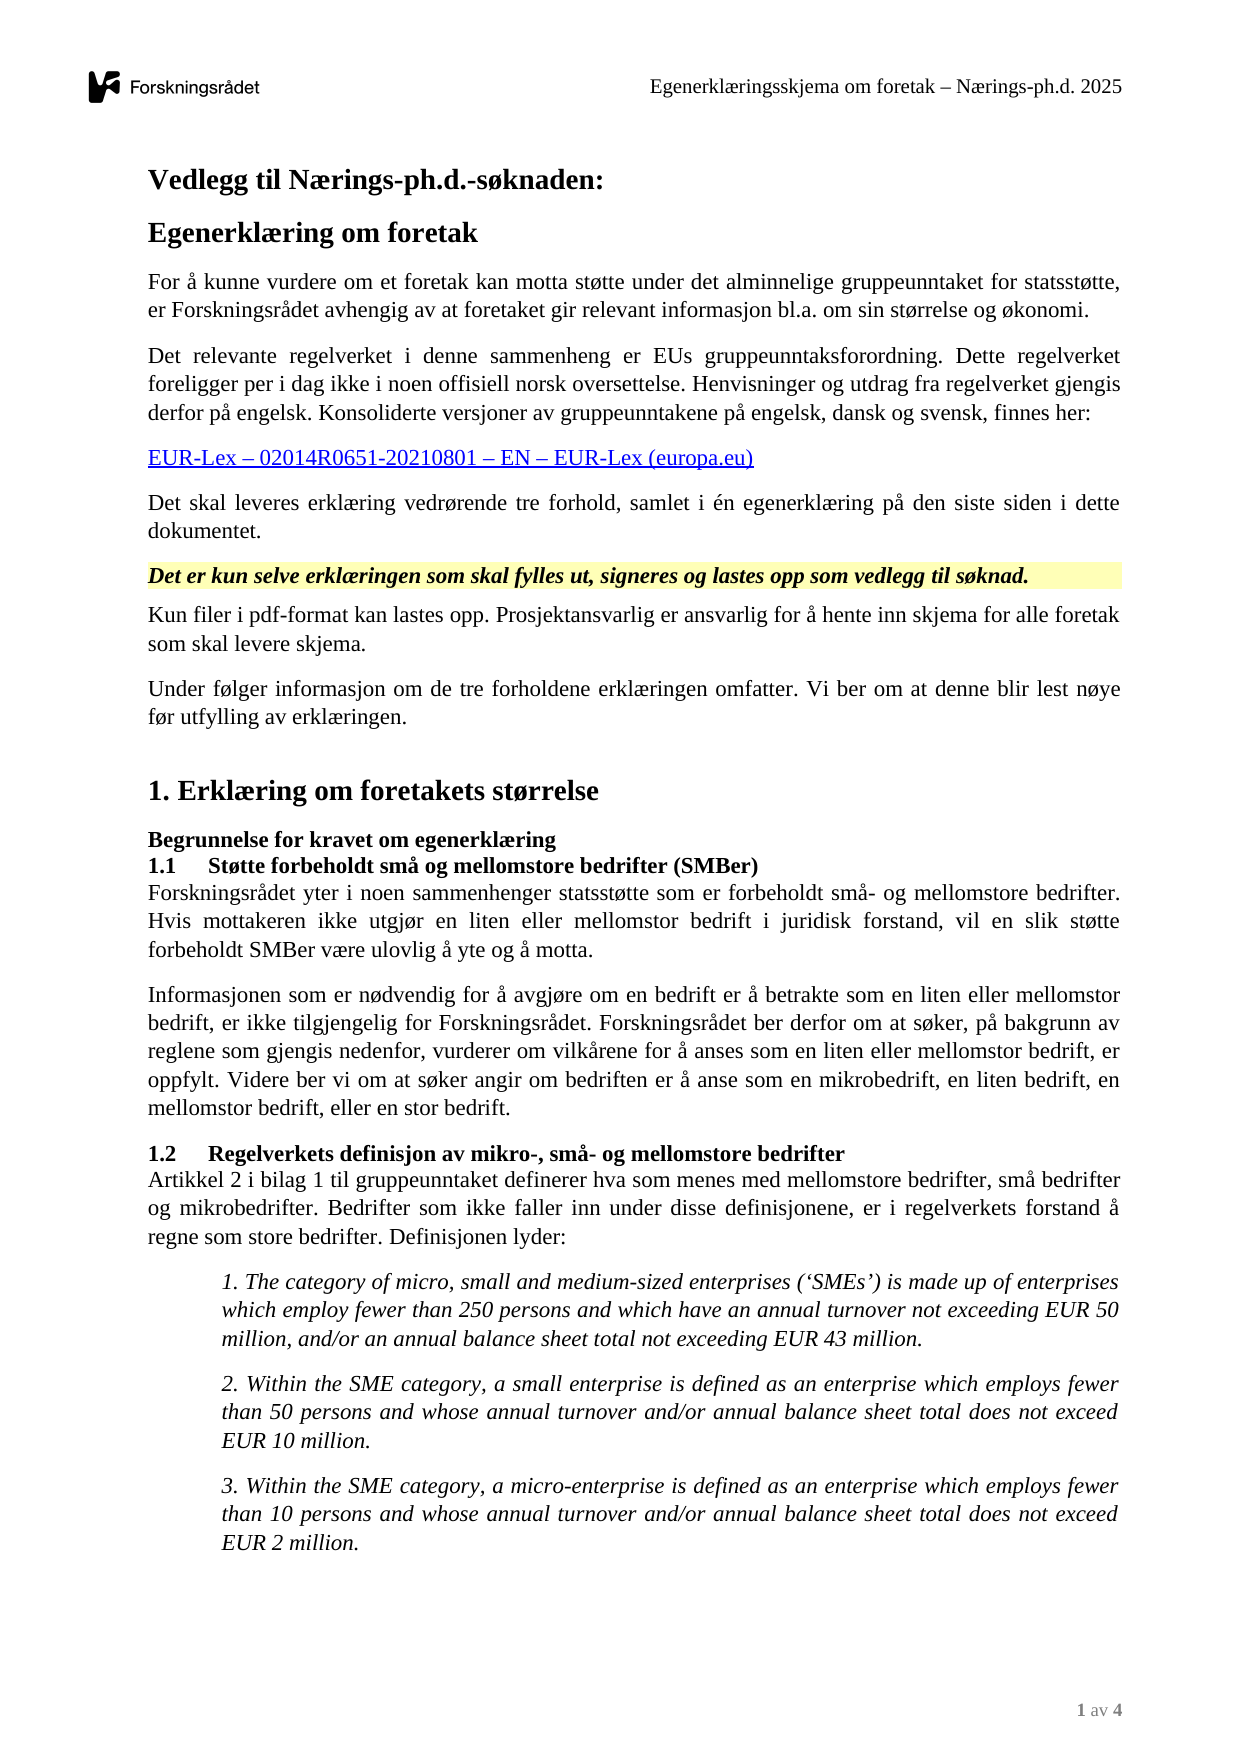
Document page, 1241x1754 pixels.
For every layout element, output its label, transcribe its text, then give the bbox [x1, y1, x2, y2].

text Regelverkets definisjon av mikro-, små- og mellomstore bedrifter [148, 1139, 1122, 1166]
picture [69, 52, 279, 123]
subtitle Erklæring om foretakets størrelse [148, 773, 1122, 807]
text For å kunne vurdere om et foretak kan motta støtte under det alminnelige gruppeunntaket for statsstøtte, er Forskningsrådet avhengig av at foretaket gir relevant informasjon bl.a. om sin størrelse og økonomi. [148, 268, 1122, 323]
text Forskningsrådet yter i noen sammenhenger statsstøtte som er forbeholdt små- og mellomstore bedrifter. Hvis mottakeren ikke utgjør en liten eller mellomstor bedrift i juridisk forstand, vil en slik støtte forbeholdt SMBer være ulovlig å yte og å motta. [148, 879, 1122, 962]
text 2. Within the SME category, a small enterprise is defined as an enterprise which employs fewer than 50 persons and whose annual turnover and/or annual balance sheet total does not exceed EUR 10 million. [221, 1370, 1122, 1453]
text Støtte forbeholdt små og mellomstore bedrifter (SMBer) [148, 852, 1122, 879]
text Under følger informasjon om de tre forholdene erklæringen omfatter. Vi ber om at denne blir lest nøye før utfylling av erklæringen. [148, 675, 1122, 729]
text Artikkel 2 i bilag 1 til gruppeunntaket definerer hva som menes med mellomstore bedrifter, små bedrifter og mikrobedrifter. Bedrifter som ikke faller inn under disse definisjonene, er i regelverkets forstand å regne som store bedrifter. Definisjonen lyder: [148, 1166, 1122, 1249]
text Informasjonen som er nødvendig for å avgjøre om en bedrift er å betrakte som en liten eller mellomstor bedrift, er ikke tilgjengelig for Forskningsrådet. Forskningsrådet ber derfor om at søker, på bakgrunn av reglene som gjengis nedenfor, vurderer om vilkårene for å anses som en liten eller mellomstor bedrift, er oppfylt. Videre ber vi om at søker angir om bedriften er å anse som en mikrobedrift, en liten bedrift, en mellomstor bedrift, eller en stor bedrift. [148, 981, 1122, 1121]
text Begrunnelse for kravet om egenerklæring [148, 826, 1122, 852]
text Det skal leveres erklæring vedrørende tre forhold, samlet i én egenerklæring på den siste siden i dette dokumentet. [148, 489, 1122, 543]
text Det er kun selve erklæringen som skal fylles ut, signeres og lastes opp som vedlegg til søknad. [148, 562, 1122, 589]
text Kun filer i pdf-format kan lastes opp. Prosjektansvarlig er ansvarlig for å hente inn skjema for alle foretak som skal levere skjema. [148, 601, 1122, 656]
subtitle Egenerklæring om foretak [148, 215, 1122, 249]
subtitle Vedlegg til Nærings-ph.d.-søknaden: [148, 162, 1122, 196]
text EUR-Lex – 02014R0651-20210801 – EN – EUR-Lex (europa.eu) [148, 444, 1122, 470]
text Det relevante regelverket i denne sammenheng er EUs gruppeunntaksforordning. Dette regelverket foreligger per i dag ikke i noen offisiell norsk oversettelse. Henvisninger og utdrag fra regelverket gjengis derfor på engelsk. Konsoliderte versjoner av gruppeunntakene på engelsk, dansk og svensk, finnes her: [148, 342, 1122, 425]
text 3. Within the SME category, a micro-enterprise is defined as an enterprise which employs fewer than 10 persons and whose annual turnover and/or annual balance sheet total does not exceed EUR 2 million. [221, 1472, 1122, 1555]
text 1. The category of micro, small and medium-sized enterprises (‘SMEs’) is made up of enterprises which employ fewer than 250 persons and which have an annual turnover not exceeding EUR 50 million, and/or an annual balance sheet total not exceeding EUR 43 million. [221, 1268, 1122, 1351]
